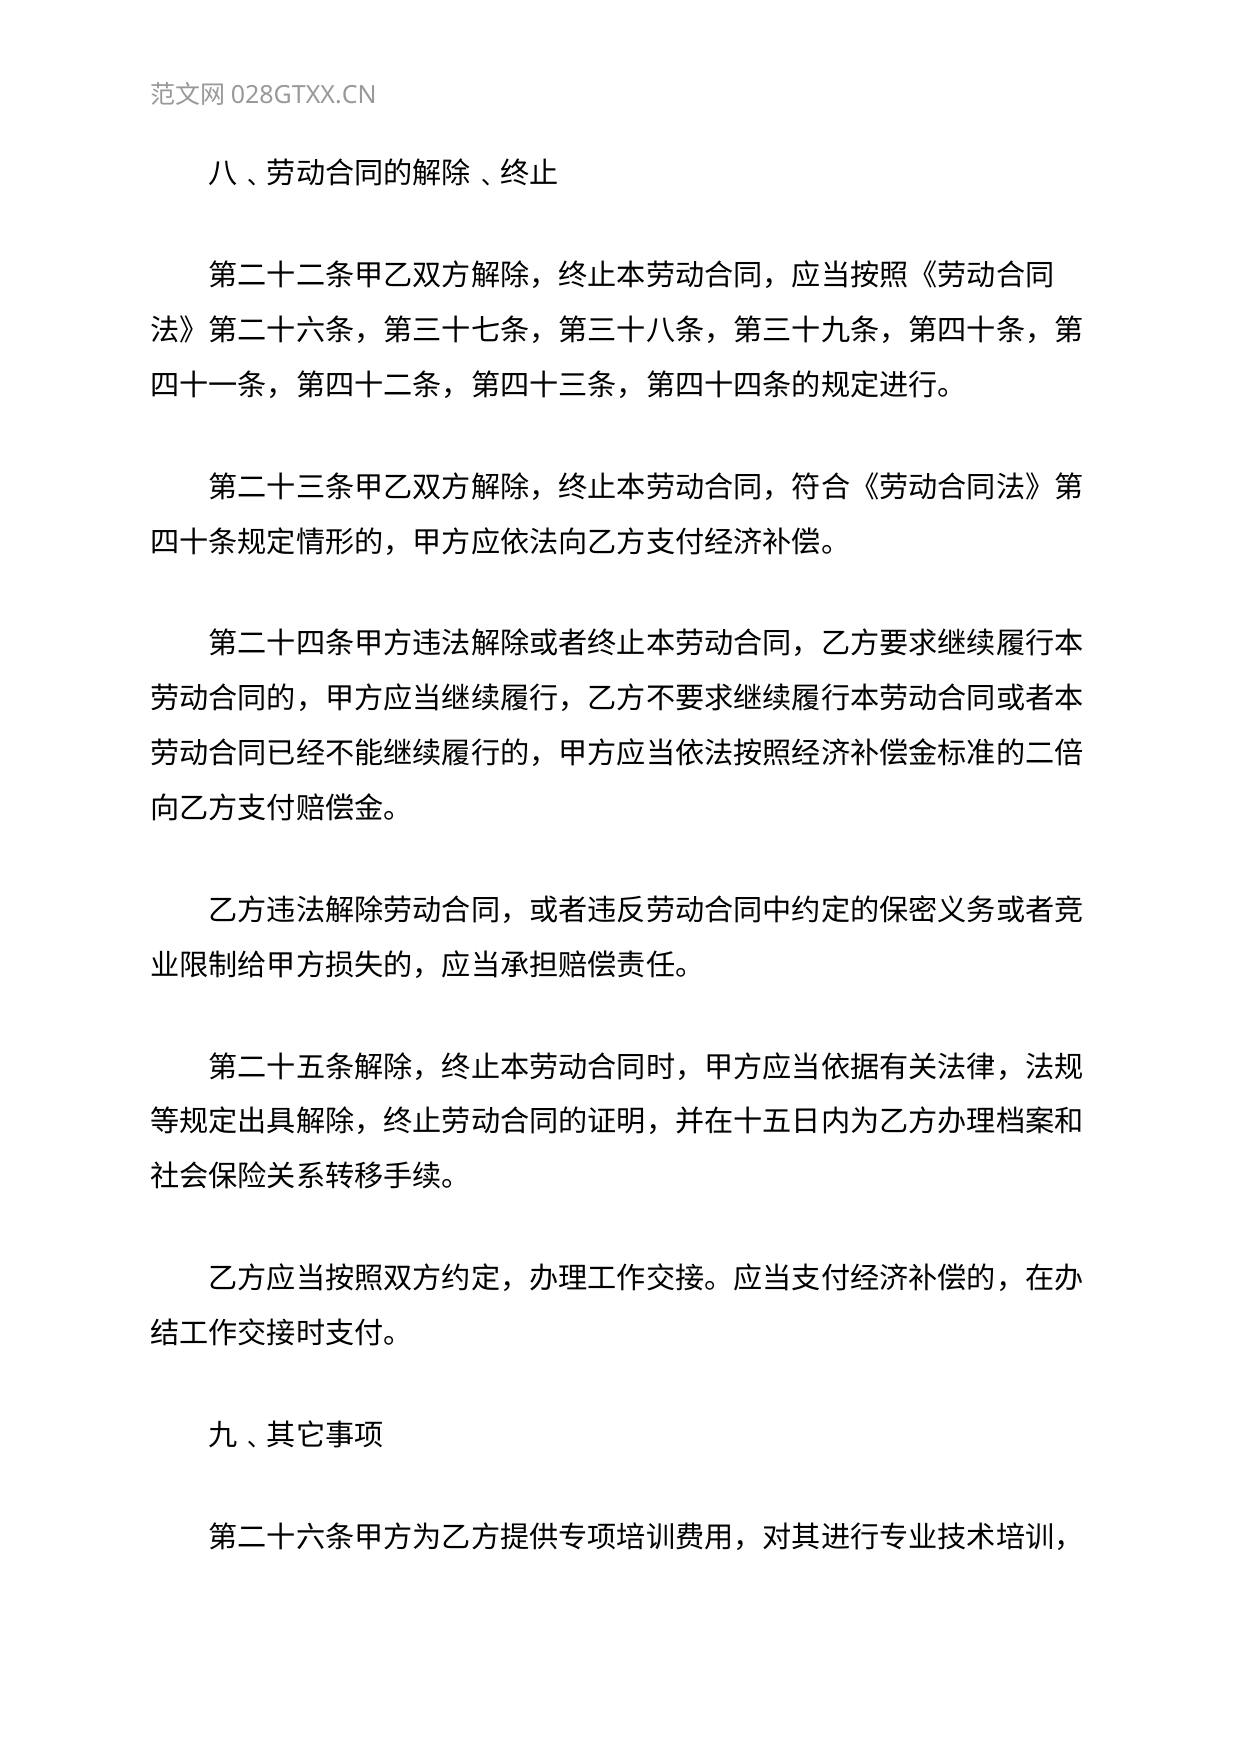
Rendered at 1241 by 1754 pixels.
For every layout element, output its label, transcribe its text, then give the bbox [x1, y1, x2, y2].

text 乙方违法解除劳动合同，或者违反劳动合同中约定的保密义务或者竞业限制给甲方损失的，应当承担赔偿责任。 [150, 886, 1090, 984]
text 第二十二条甲乙双方解除，终止本劳动合同，应当按照《劳动合同法》第二十六条，第三十七条，第三十八条，第三十九条，第四十条，第四十一条，第四十二条，第四十三条，第四十四条的规定进行。 [150, 252, 1090, 404]
text 第二十五条解除，终止本劳动合同时，甲方应当依据有关法律，法规等规定出具解除，终止劳动合同的证明，并在十五日内为乙方办理档案和社会保险关系转移手续。 [150, 1043, 1090, 1195]
text 第二十四条甲方违法解除或者终止本劳动合同，乙方要求继续履行本劳动合同的，甲方应当继续履行，乙方不要求继续履行本劳动合同或者本劳动合同已经不能继续履行的，甲方应当依法按照经济补偿金标准的二倍向乙方支付赔偿金。 [150, 620, 1090, 827]
text 乙方应当按照双方约定，办理工作交接。应当支付经济补偿的，在办结工作交接时支付。 [150, 1255, 1090, 1352]
text 九﹑其它事项 [150, 1411, 1090, 1454]
text 八﹑劳动合同的解除﹑终止 [150, 150, 1090, 192]
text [150, 1513, 1090, 1555]
text 第二十三条甲乙双方解除，终止本劳动合同，符合《劳动合同法》第四十条规定情形的，甲方应依法向乙方支付经济补偿。 [150, 463, 1090, 561]
